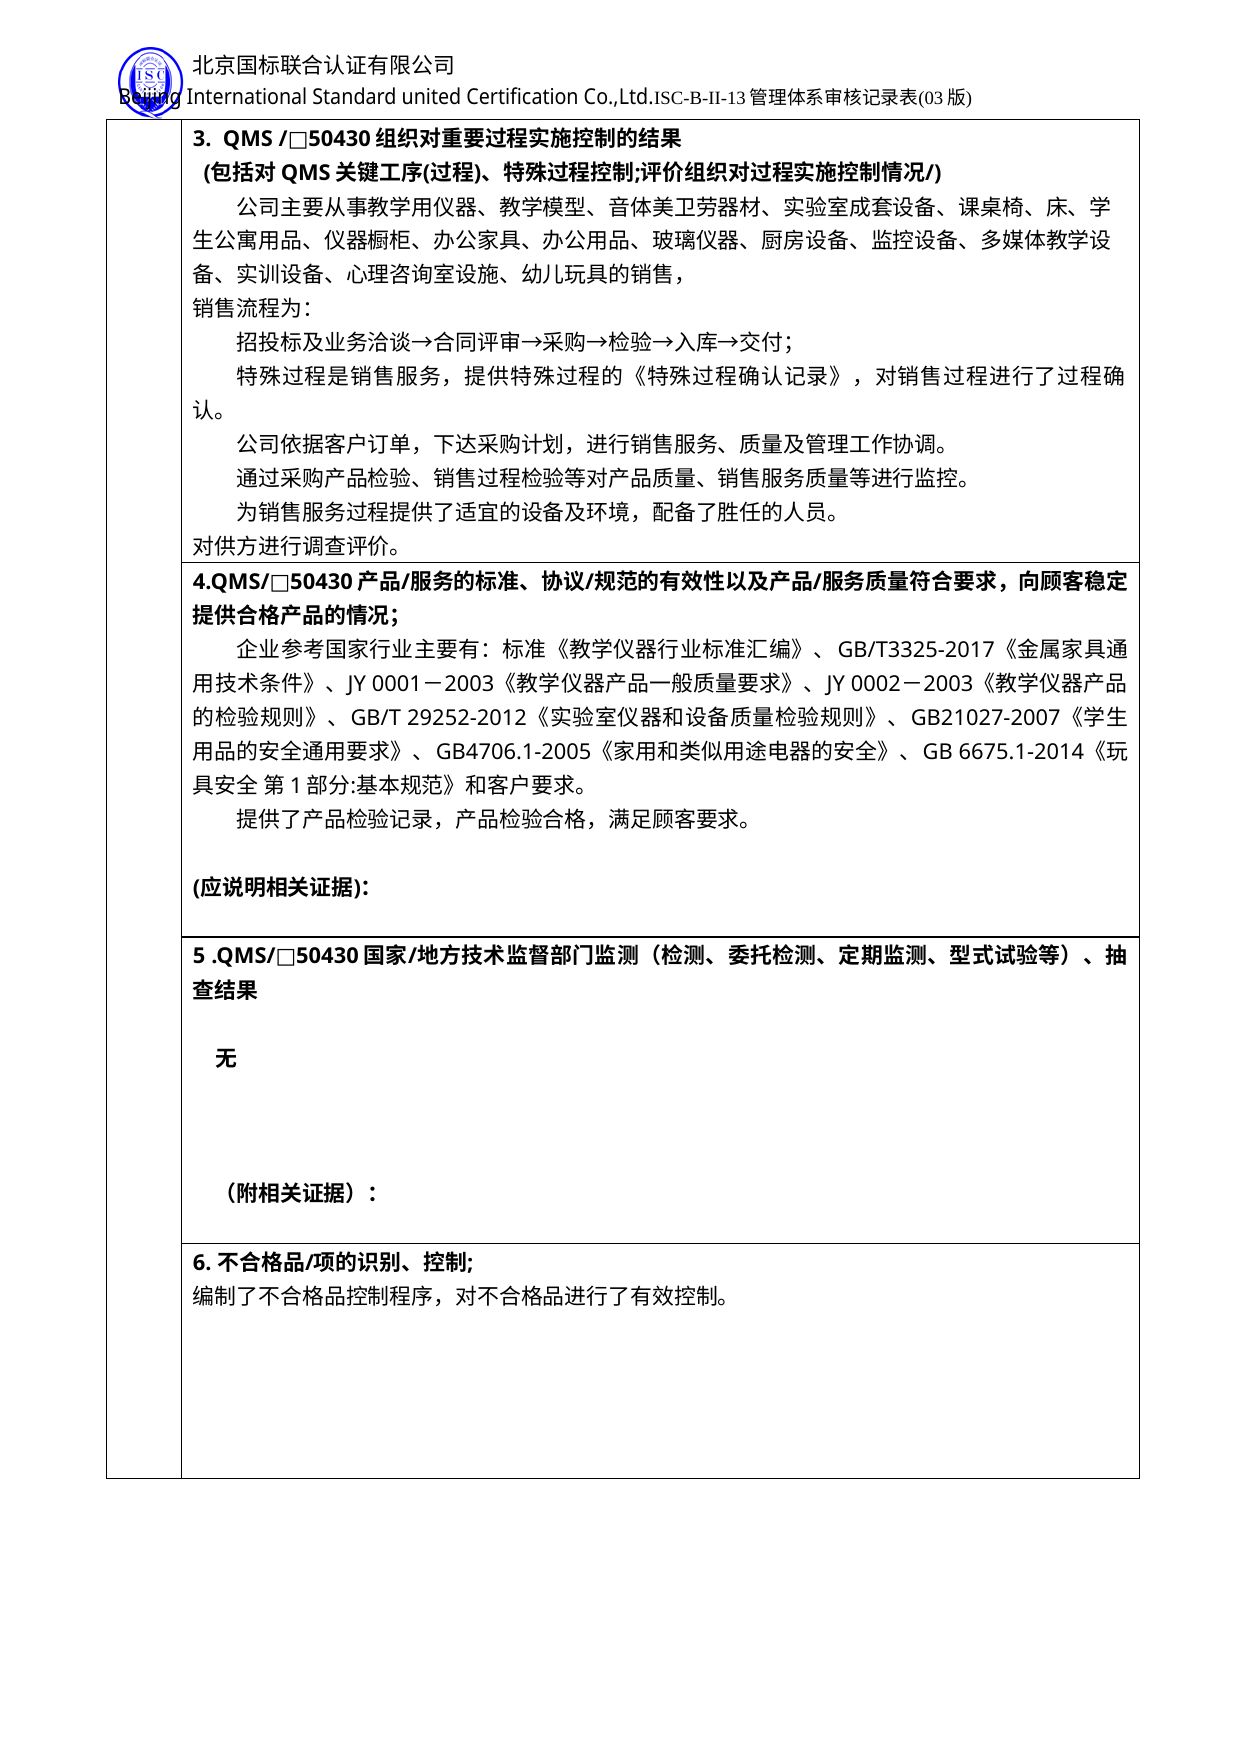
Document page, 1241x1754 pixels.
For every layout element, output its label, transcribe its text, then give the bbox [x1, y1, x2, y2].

table_cell 6. 不合格品/项的识别、控制; 编制了不合格品控制程序，对不合格品进行了有效控制。 [182, 1244, 1139, 1477]
table_cell 4.QMS/□50430产品/服务的标准、协议/规范的有效性以及产品/服务质量符合要求，向顾客稳定提供合格产品的情况； 企业参考国家行业主要有：标准《教学仪器行业标准汇编》、GB/T3325-2017《金属家具通用技术条件》、JY 0001－2003《教学仪器产品一般质量要求》、JY 0002－2003《教学仪器产品的检验规则》、GB/T 29252-2012《实验室仪器和设备质量检验规则》、GB21027-2007《学生用品的安全通用要求》、GB4706.1-2005《家用和类似用途电器的安全》、GB 6675.1-2014《玩具安全 第1部分:基本规范》和客户要求。 提供了产品检验记录，产品检验合格，满足顾客要求。 (应说明相关证据)： [182, 563, 1139, 936]
picture [118, 47, 186, 119]
table_cell 5 .QMS/□50430国家/地方技术监督部门监测（检测、委托检测、定期监测、型式试验等）、抽查结果 无 （附相关证据）： [182, 938, 1139, 1243]
table_cell 3. QMS /□50430组织对重要过程实施控制的结果 (包括对QMS关键工序(过程)、特殊过程控制;评价组织对过程实施控制情况/) 公司主要从事教学用仪器、教学模型、音体美卫劳器材、实验室成套设备、课桌椅、床、学生公寓用品、仪器橱柜、办公家具、办公用品、玻璃仪器、厨房设备、监控设备、多媒体教学设备、实训设备、心理咨询室设施、幼儿玩具的销售， 销售流程为： 招投标及业务洽谈→合同评审→采购→检验→入库→交付； 特殊过程是销售服务，提供特殊过程的《特殊过程确认记录》，对销售过程进行了过程确认。 公司依据客户订单，下达采购计划，进行销售服务、质量及管理工作协调。 通过采购产品检验、销售过程检验等对产品质量、销售服务质量等进行监控。 为销售服务过程提供了适宜的设备及环境，配备了胜任的人员。 对供方进行调查评价。 [182, 120, 1139, 562]
